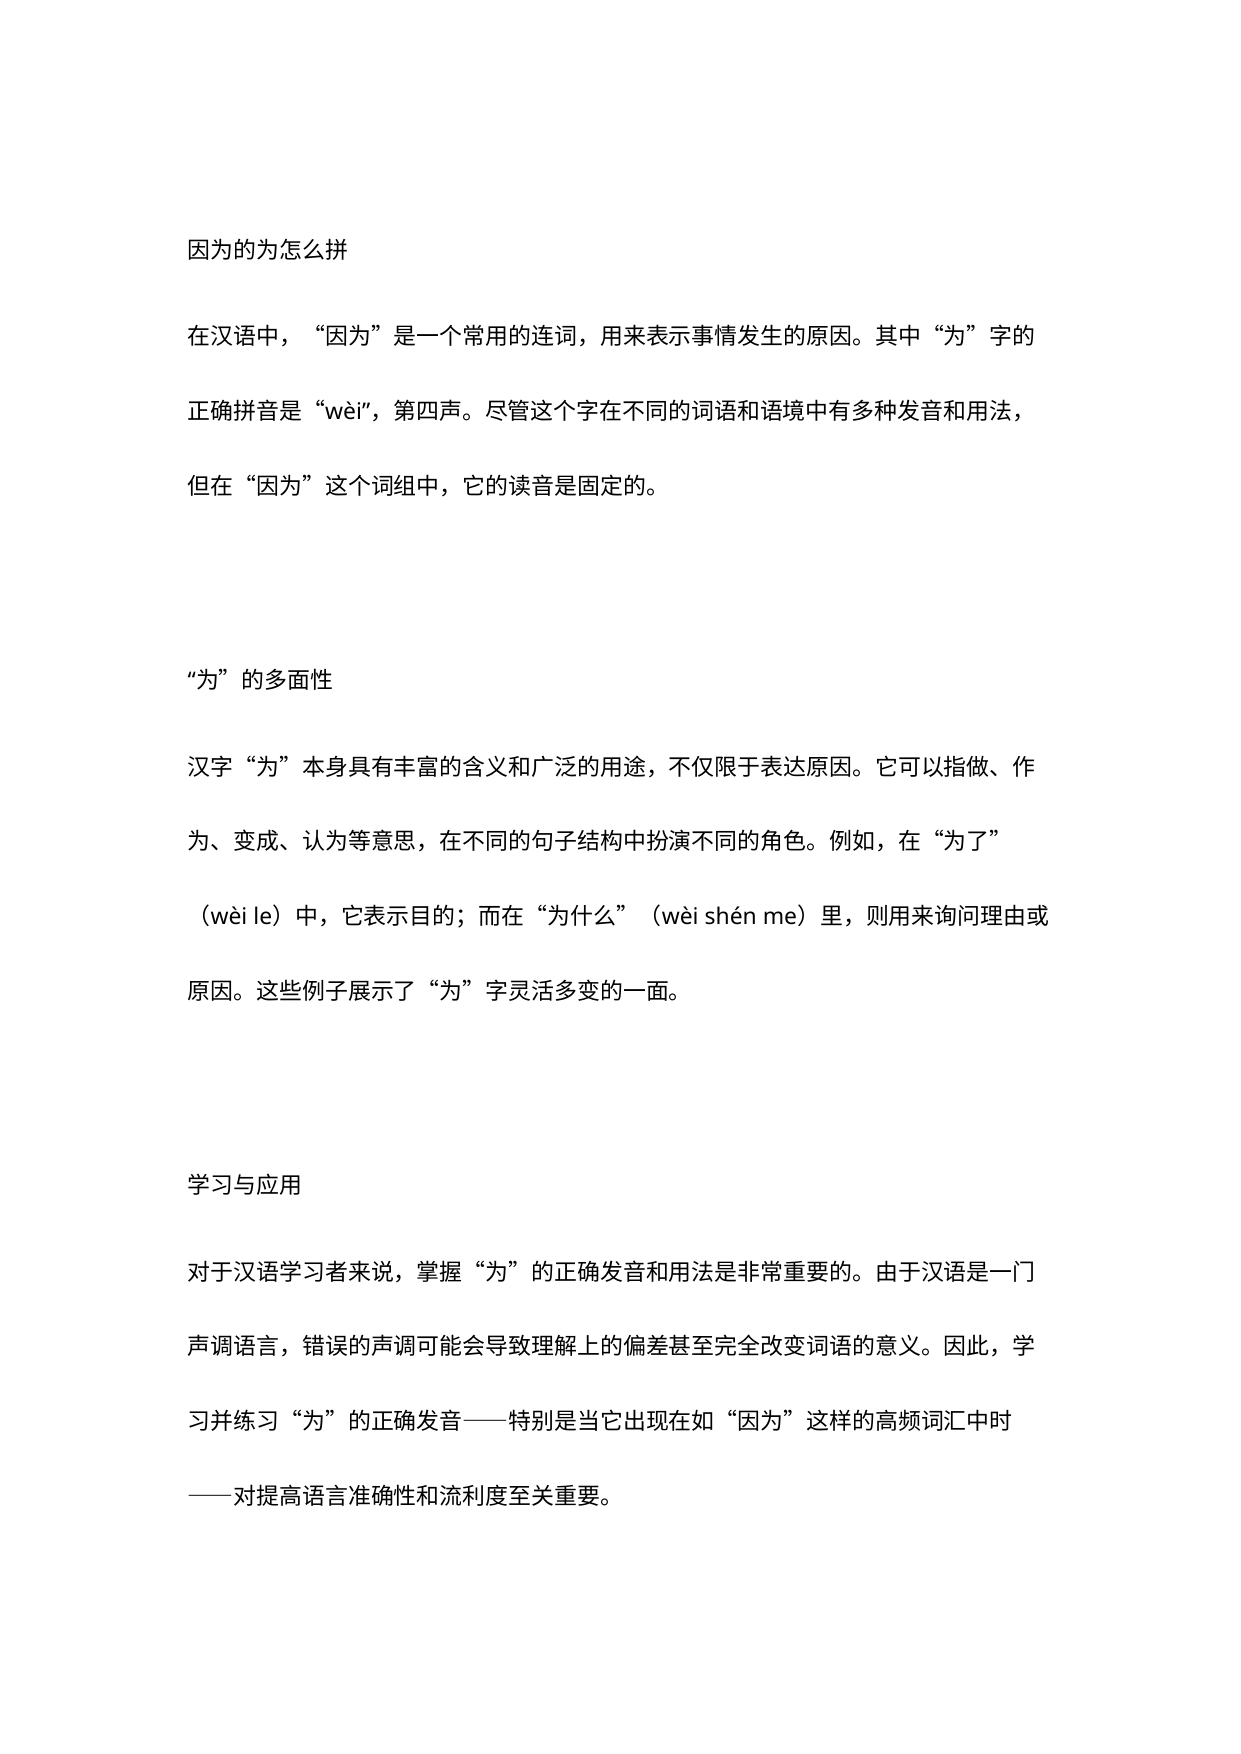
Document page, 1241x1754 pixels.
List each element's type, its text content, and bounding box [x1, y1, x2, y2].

text 汉字“为”本身具有丰富的含义和广泛的用途，不仅限于表达原因。它可以指做、作为、变成、认为等意思，在不同的句子结构中扮演不同的角色。例如，在“为了”（wèi le）中，它表示目的；而在“为什么”（wèi shén me）里，则用来询问理由或原因。这些例子展示了“为”字灵活多变的一面。 [187, 733, 1053, 1022]
text 学习与应用 [187, 1151, 1053, 1216]
text 在汉语中，“因为”是一个常用的连词，用来表示事情发生的原因。其中“为”字的正确拼音是“wèi”，第四声。尽管这个字在不同的词语和语境中有多种发音和用法，但在“因为”这个词组中，它的读音是固定的。 [187, 302, 1053, 517]
text “为”的多面性 [187, 646, 1053, 711]
text 因为的为怎么拼 [187, 216, 1053, 281]
text 对于汉语学习者来说，掌握“为”的正确发音和用法是非常重要的。由于汉语是一门声调语言，错误的声调可能会导致理解上的偏差甚至完全改变词语的意义。因此，学习并练习“为”的正确发音——特别是当它出现在如“因为”这样的高频词汇中时——对提高语言准确性和流利度至关重要。 [187, 1238, 1053, 1527]
